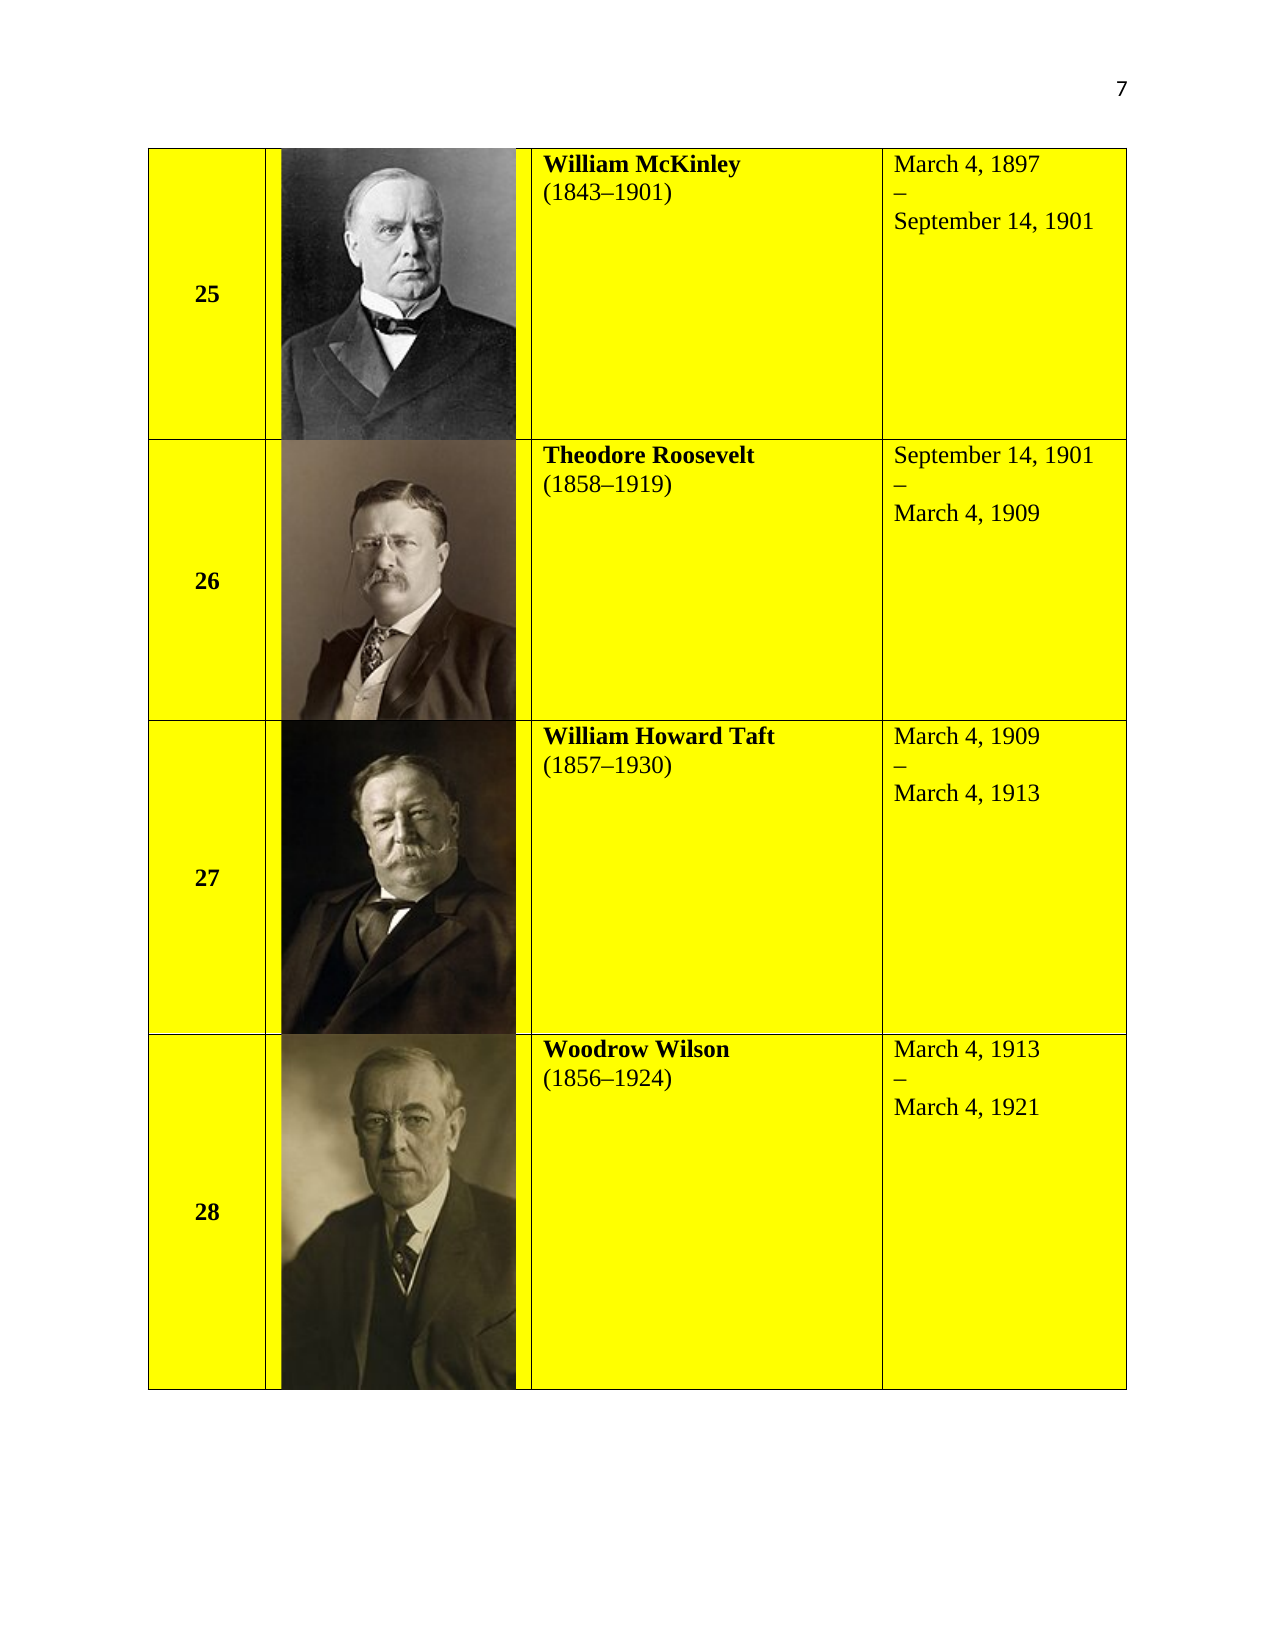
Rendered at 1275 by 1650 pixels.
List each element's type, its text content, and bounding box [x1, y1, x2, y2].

table_cell [516, 440, 531, 720]
table_cell 26 [149, 440, 265, 720]
table_cell 25 [149, 149, 265, 439]
table_cell William Howard Taft (1857–1930) [532, 721, 882, 1033]
table_cell March 4, 1913 – March 4, 1921 [883, 1035, 1126, 1389]
table_cell [266, 149, 281, 439]
table_cell [516, 1035, 531, 1389]
picture [281, 148, 516, 720]
table_cell Theodore Roosevelt (1858–1919) [532, 440, 882, 720]
table_cell [516, 149, 531, 439]
table_cell 28 [149, 1035, 265, 1389]
table_cell [266, 440, 281, 720]
table_cell 27 [149, 721, 265, 1033]
table_cell Woodrow Wilson (1856–1924) [532, 1035, 882, 1389]
table_cell William McKinley (1843–1901) [532, 149, 882, 439]
table_cell March 4, 1909 – March 4, 1913 [883, 721, 1126, 1033]
table_cell [266, 721, 281, 1033]
table_cell [516, 721, 531, 1033]
table_cell September 14, 1901 – March 4, 1909 [883, 440, 1126, 720]
picture [281, 721, 516, 1390]
table_cell March 4, 1897 – September 14, 1901 [883, 149, 1126, 439]
table_cell [266, 1035, 281, 1389]
